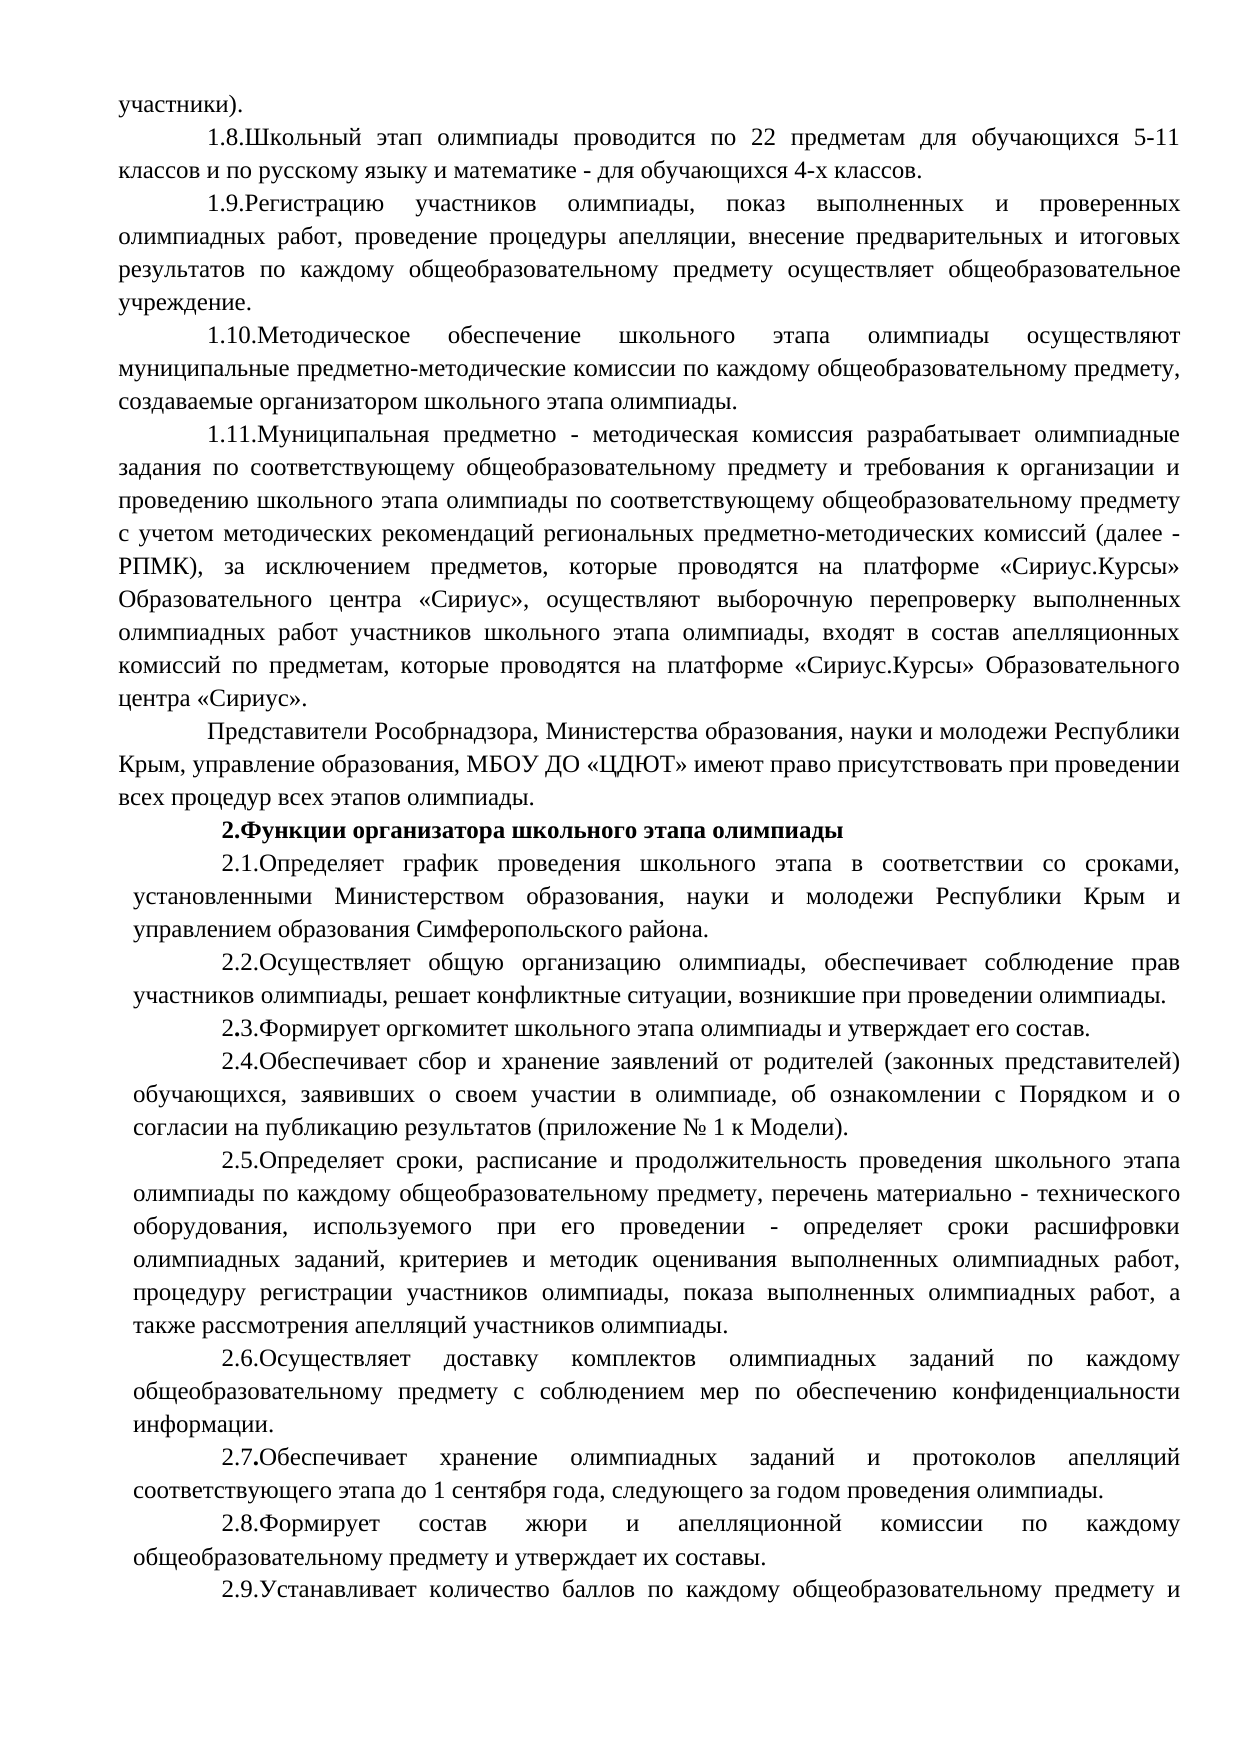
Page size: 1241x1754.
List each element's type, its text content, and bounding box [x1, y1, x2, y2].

text 1.10.Методическое обеспечение школьного этапа олимпиады осуществляют муниципальные предметно-методические комиссии по каждому общеобразовательному предмету, создаваемые организатором школьного этапа олимпиады. [118, 320, 1181, 414]
text 2.3.Формирует оргкомитет школьного этапа олимпиады и утверждает его состав. [133, 1013, 1181, 1042]
text 2.1.Определяет график проведения школьного этапа в соответствии со сроками, установленными Министерством образования, науки и молодежи Республики Крым и управлением образования Симферопольского района. [133, 848, 1181, 943]
text 2.4.Обеспечивает сбор и хранение заявлений от родителей (законных представителей) обучающихся, заявивших о своем участии в олимпиаде, об ознакомлении с Порядком и о согласии на публикацию результатов (приложение № 1 к Модели). [133, 1046, 1181, 1141]
text 2.2.Осуществляет общую организацию олимпиады, обеспечивает соблюдение прав участников олимпиады, решает конфликтные ситуации, возникшие при проведении олимпиады. [133, 947, 1181, 1009]
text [133, 1574, 1181, 1603]
text 2.5.Определяет сроки, расписание и продолжительность проведения школьного этапа олимпиады по каждому общеобразовательному предмету, перечень материально - технического оборудования, используемого при его проведении - определяет сроки расшифровки олимпиадных заданий, критериев и методик оценивания выполненных олимпиадных работ, процедуру регистрации участников олимпиады, показа выполненных олимпиадных работ, а также рассмотрения апелляций участников олимпиады. [133, 1145, 1181, 1339]
text 1.11.Муниципальная предметно - методическая комиссия разрабатывает олимпиадные задания по соответствующему общеобразовательному предмету и требования к организации и проведению школьного этапа олимпиады по соответствующему общеобразовательному предмету с учетом методических рекомендаций региональных предметно-методических комиссий (далее - РПМК), за исключением предметов, которые проводятся на платформе «Сириус.Курсы» Образовательного центра «Сириус», осуществляют выборочную перепроверку выполненных олимпиадных работ участников школьного этапа олимпиады, входят в состав апелляционных комиссий по предметам, которые проводятся на платформе «Сириус.Курсы» Образовательного центра «Сириус». [118, 419, 1181, 712]
text 1.8.Школьный этап олимпиады проводится по 22 предметам для обучающихся 5-11 классов и по русскому языку и математике - для обучающихся 4-х классов. [118, 122, 1181, 183]
text 2.Функции организатора школьного этапа олимпиады [133, 815, 1181, 844]
text 2.8.Формирует состав жюри и апелляционной комиссии по каждому общеобразовательному предмету и утверждает их составы. [133, 1508, 1181, 1570]
text 2.7.Обеспечивает хранение олимпиадных заданий и протоколов апелляций соответствующего этапа до 1 сентября года, следующего за годом проведения олимпиады. [133, 1442, 1181, 1504]
text 1.9.Регистрацию участников олимпиады, показ выполненных и проверенных олимпиадных работ, проведение процедуры апелляции, внесение предварительных и итоговых результатов по каждому общеобразовательному предмету осуществляет общеобразовательное учреждение. [118, 188, 1181, 316]
text Представители Рособрнадзора, Министерства образования, науки и молодежи Республики Крым, управление образования, МБОУ ДО «ЦДЮТ» имеют право присутствовать при проведении всех процедур всех этапов олимпиады. [118, 716, 1181, 811]
text 2.6.Осуществляет доставку комплектов олимпиадных заданий по каждому общеобразовательному предмету с соблюдением мер по обеспечению конфиденциальности информации. [133, 1343, 1181, 1438]
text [118, 89, 1181, 117]
